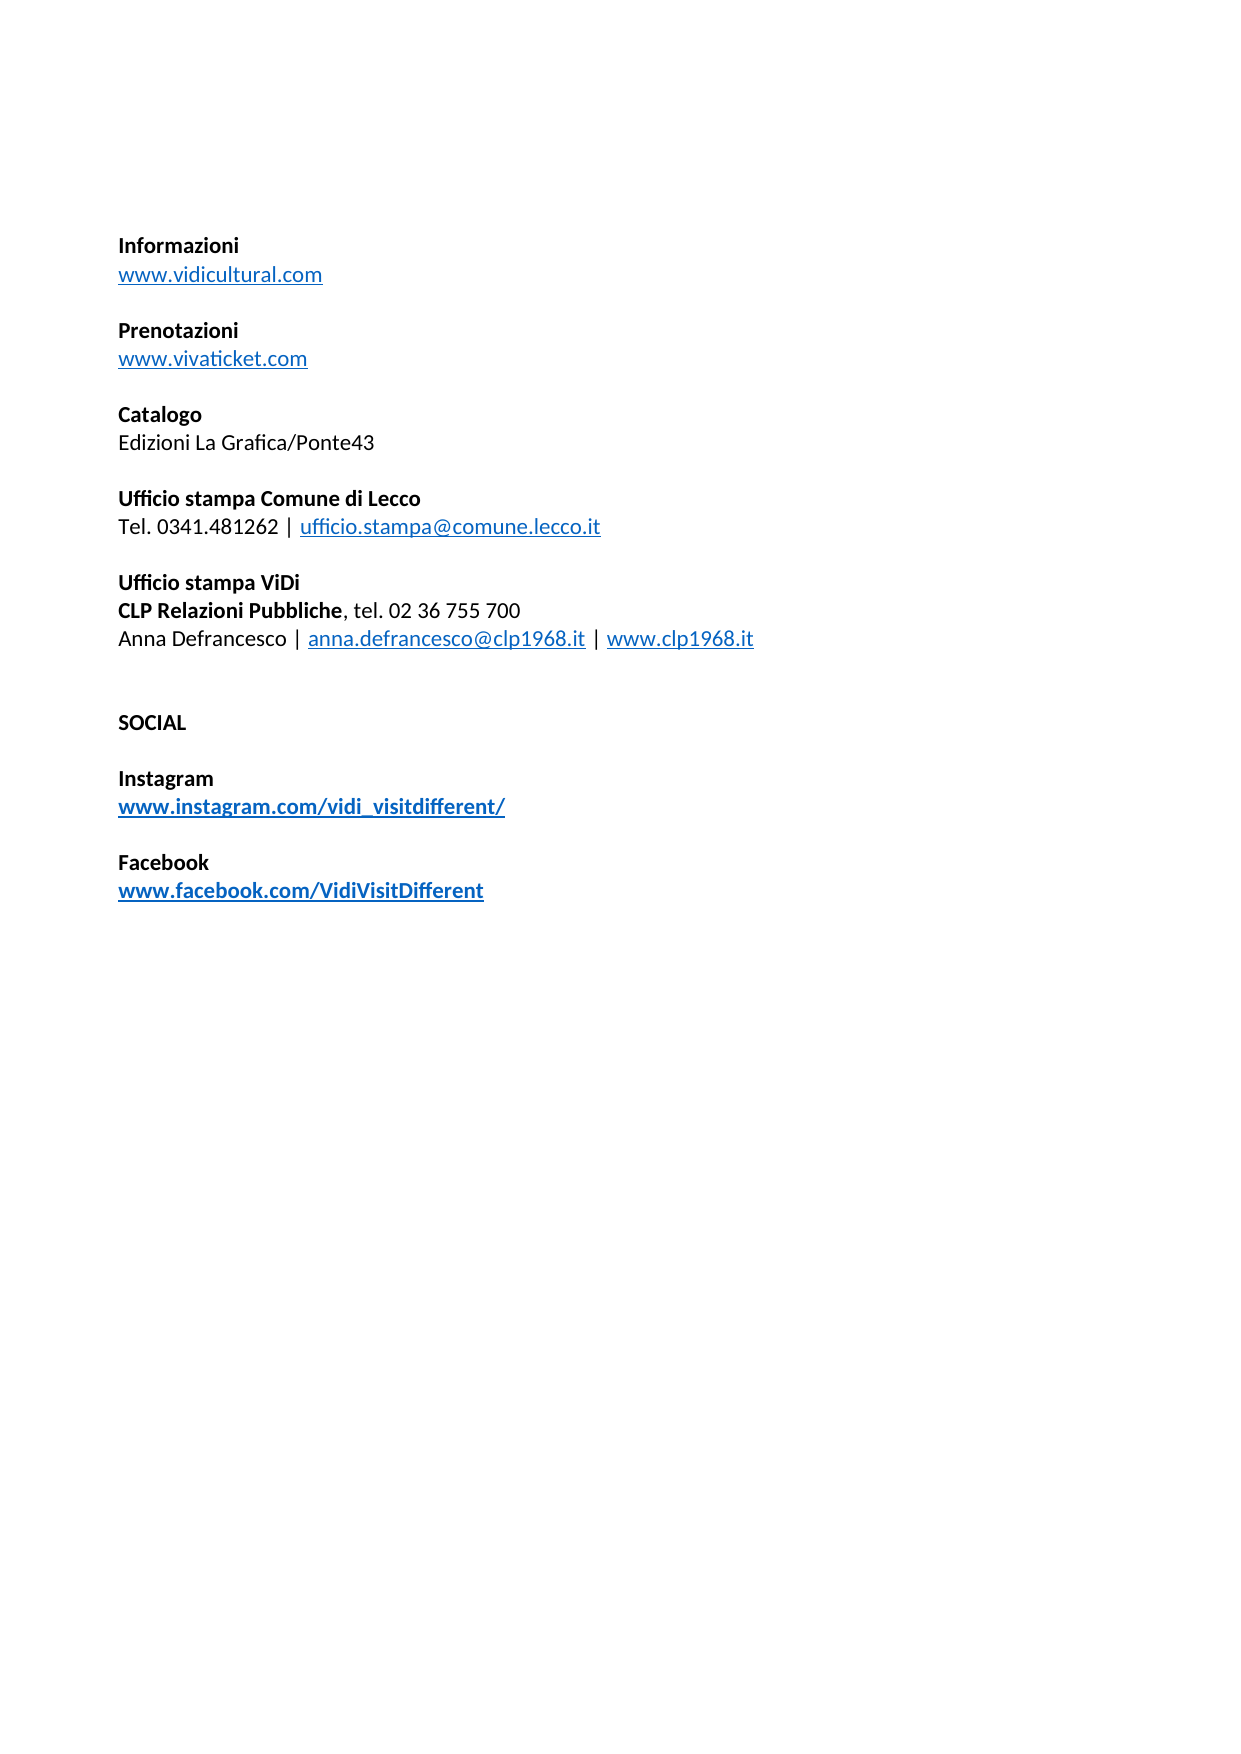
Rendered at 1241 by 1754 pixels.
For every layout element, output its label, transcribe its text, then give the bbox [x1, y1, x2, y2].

text www.vivaticket.com [118, 344, 1122, 372]
text Tel. 0341.481262 | ufficio.stampa@comune.lecco.it [118, 512, 1122, 540]
text Ufficio stampa Comune di Lecco [118, 484, 1122, 512]
text Informazioni [118, 232, 1122, 260]
text Facebook [118, 848, 1122, 876]
text www.vidicultural.com [118, 260, 1122, 288]
text Ufficio stampa ViDi [118, 568, 1122, 596]
text CLP Relazioni Pubbliche, tel. 02 36 755 700 [118, 596, 1122, 624]
text www.instagram.com/vidi_visitdifferent/ [118, 792, 1122, 820]
text www.facebook.com/VidiVisitDifferent [118, 876, 1122, 904]
text Catalogo [118, 400, 1122, 428]
text Instagram [118, 764, 1122, 792]
text Anna Defrancesco | anna.defrancesco@clp1968.it | www.clp1968.it [118, 624, 1122, 652]
text Prenotazioni [118, 316, 1122, 344]
text Edizioni La Grafica/Ponte43 [118, 428, 1122, 456]
text SOCIAL [118, 708, 1122, 736]
